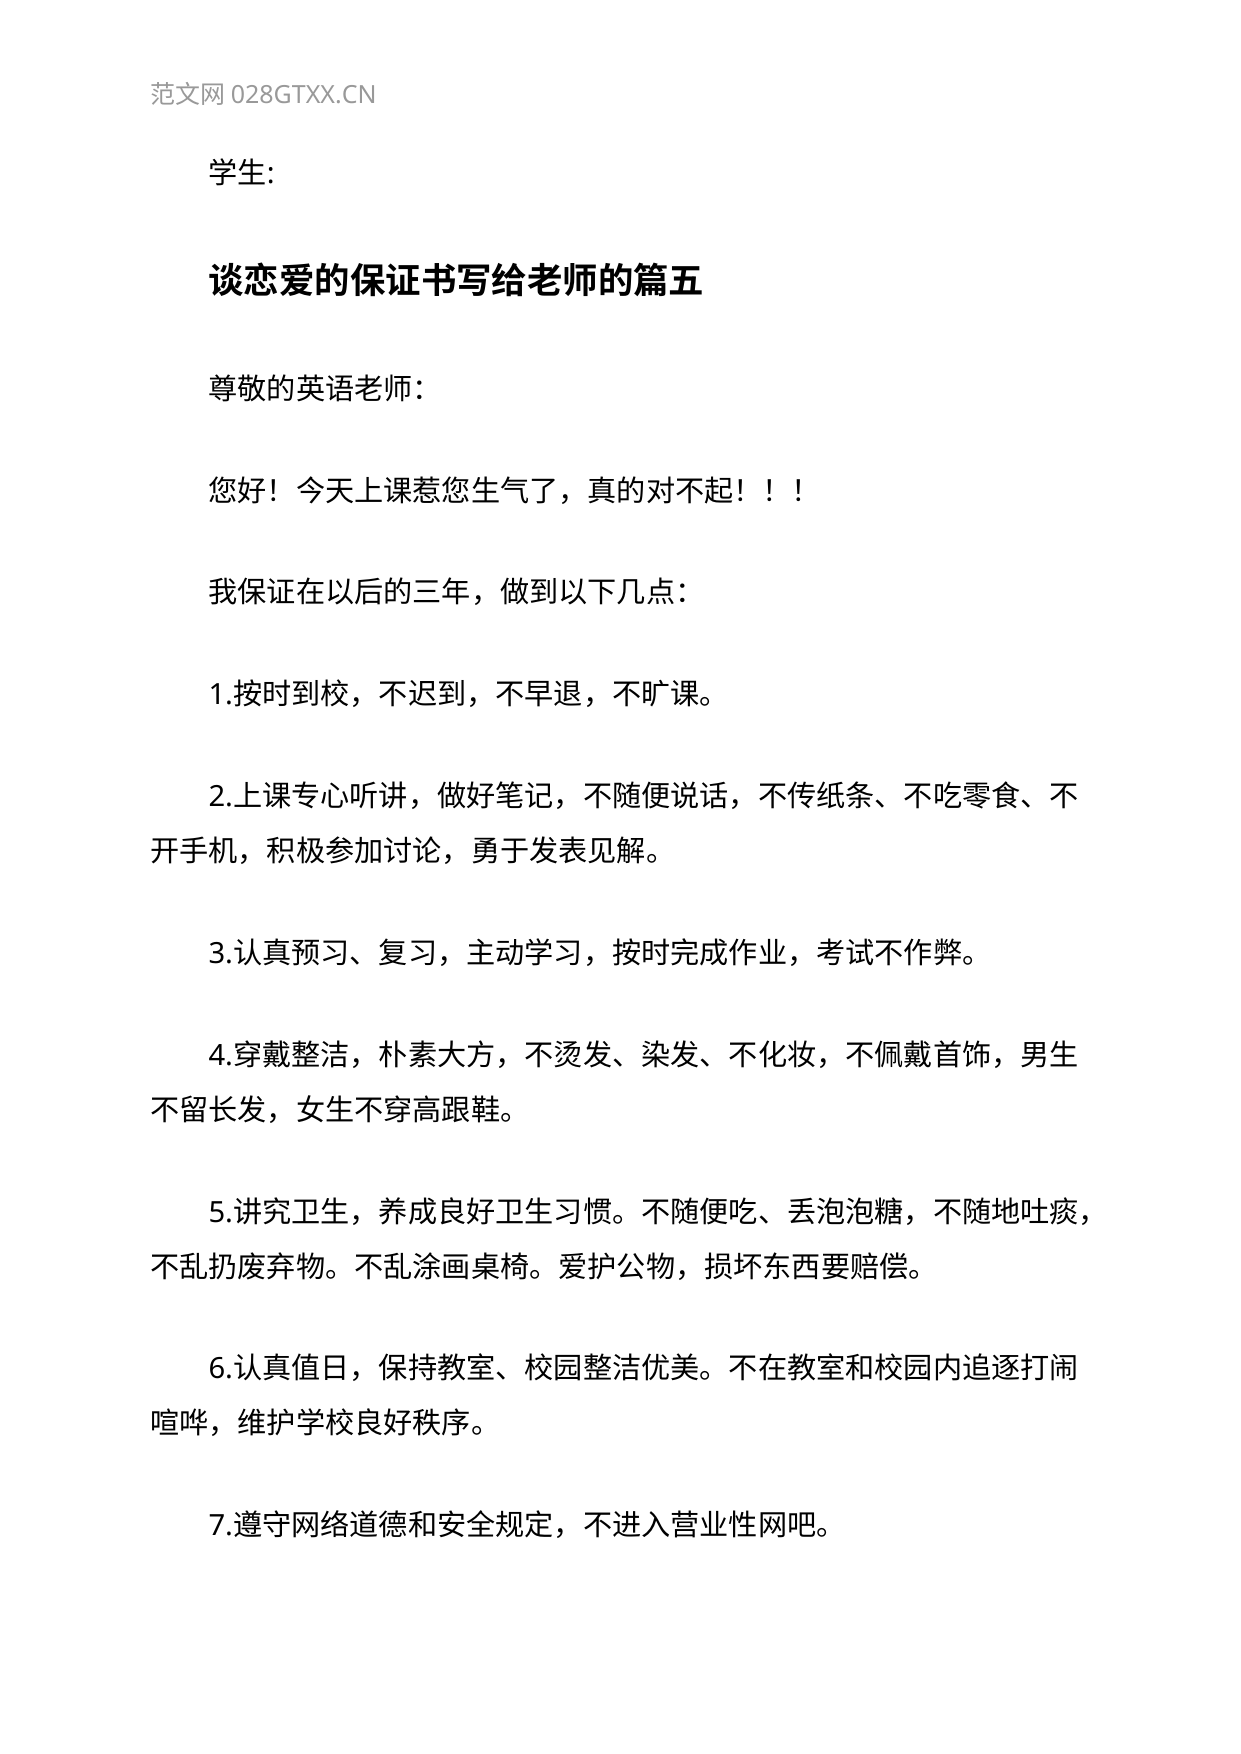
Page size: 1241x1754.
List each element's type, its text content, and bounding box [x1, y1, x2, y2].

text 3.认真预习、复习，主动学习，按时完成作业，考试不作弊。 [150, 929, 1090, 972]
text 4.穿戴整洁，朴素大方，不烫发、染发、不化妆，不佩戴首饰，男生不留长发，女生不穿高跟鞋。 [150, 1031, 1090, 1129]
text 您好！今天上课惹您生气了，真的对不起！！！ [150, 467, 1090, 509]
text 2.上课专心听讲，做好笔记，不随便说话，不传纸条、不吃零食、不开手机，积极参加讨论，勇于发表见解。 [150, 773, 1090, 870]
text 我保证在以后的三年，做到以下几点： [150, 569, 1090, 611]
text 1.按时到校，不迟到，不早退，不旷课。 [150, 671, 1090, 713]
text 尊敬的英语老师： [150, 365, 1090, 408]
text 5.讲究卫生，养成良好卫生习惯。不随便吃、丢泡泡糖，不随地吐痰，不乱扔废弃物。不乱涂画桌椅。爱护公物，损坏东西要赔偿。 [150, 1188, 1090, 1286]
text 6.认真值日，保持教室、校园整洁优美。不在教室和校园内追逐打闹喧哗，维护学校良好秩序。 [150, 1345, 1090, 1442]
text 7.遵守网络道德和安全规定，不进入营业性网吧。 [150, 1502, 1090, 1544]
text 学生: [150, 150, 1090, 192]
text 谈恋爱的保证书写给老师的篇五 [150, 252, 1090, 303]
